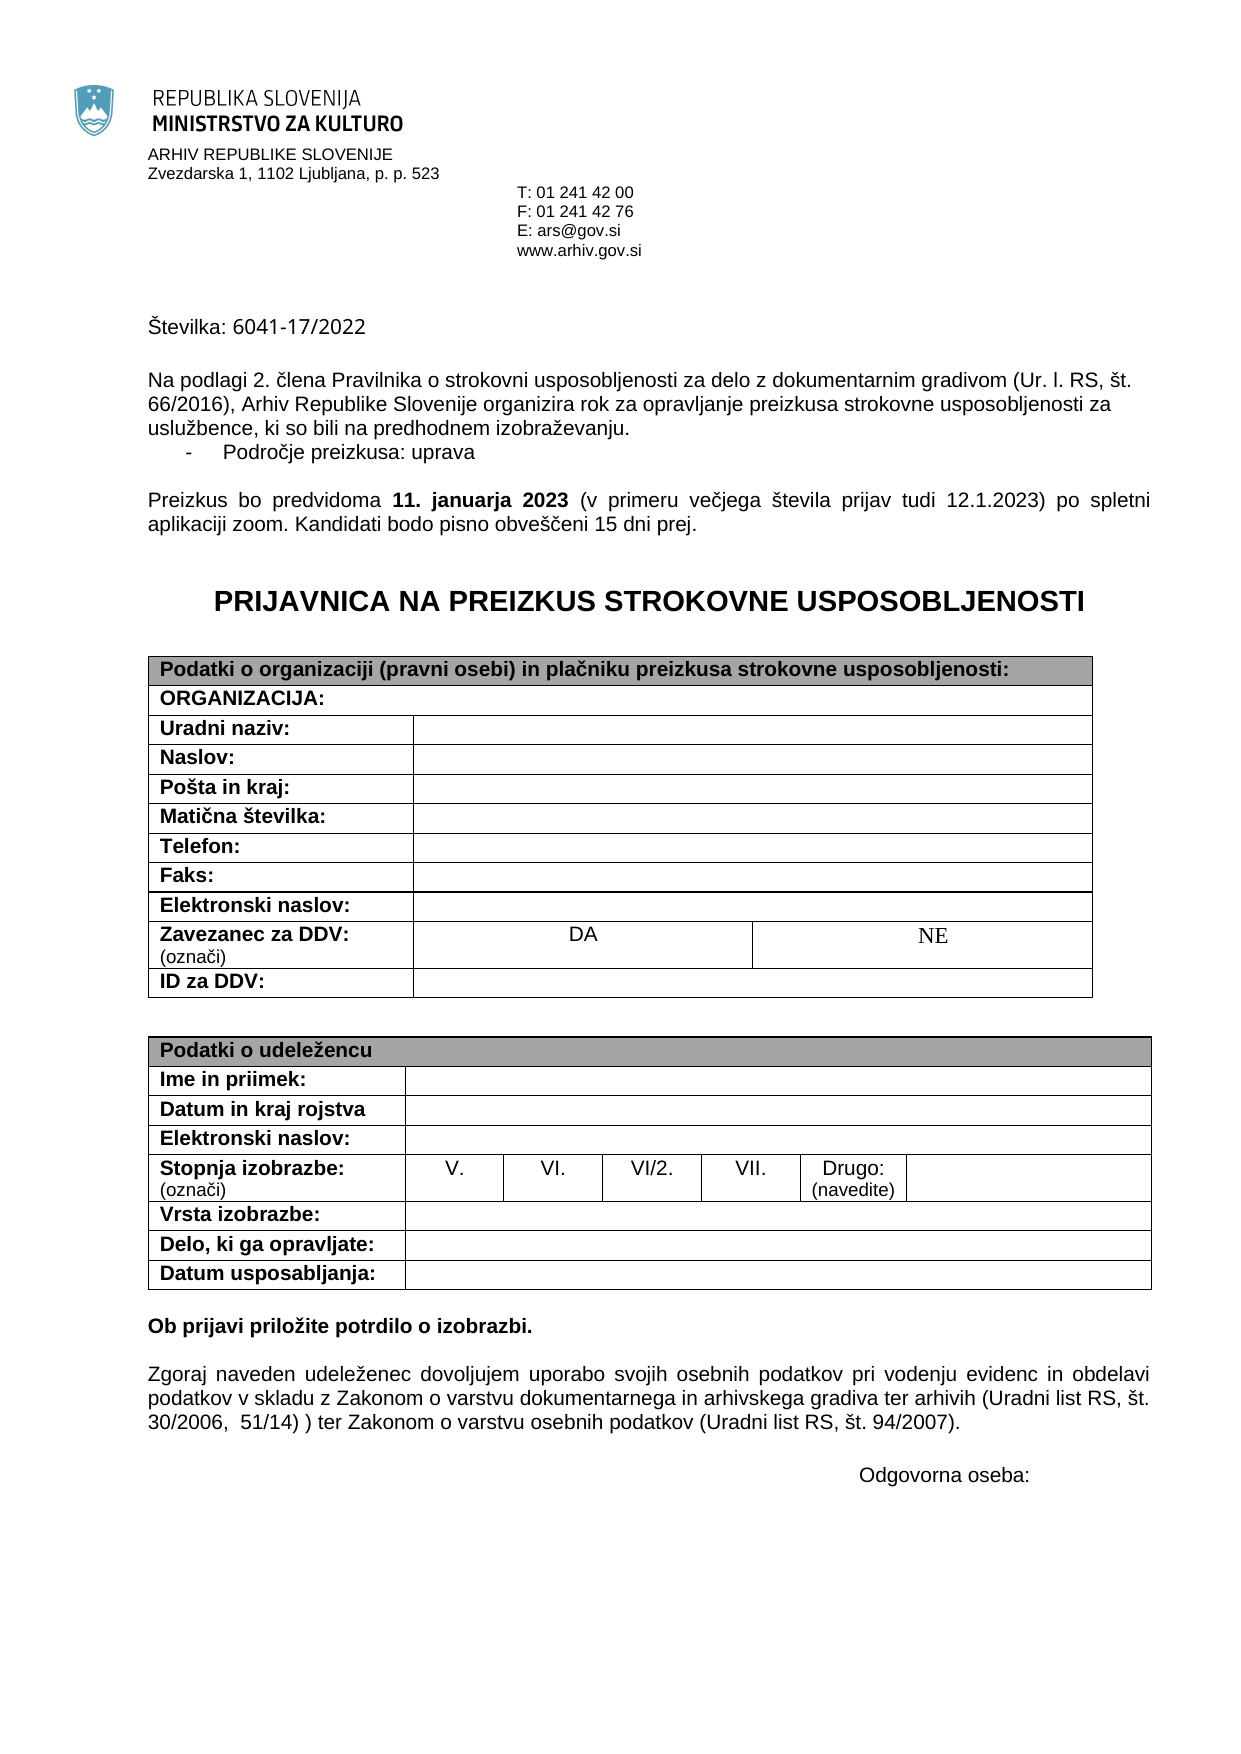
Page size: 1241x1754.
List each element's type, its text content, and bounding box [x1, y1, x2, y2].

table_cell [414, 863, 1092, 891]
table_cell Elektronski naslov: [149, 1126, 405, 1154]
table_cell VI/2. [603, 1155, 701, 1201]
table_cell VII. [702, 1155, 800, 1201]
table_cell Datum usposabljanja: [149, 1261, 405, 1289]
table_cell [414, 804, 1092, 832]
table_cell VI. [504, 1155, 602, 1201]
table_cell Uradni naziv: [149, 716, 413, 744]
table_cell [406, 1202, 1151, 1230]
table_cell Matična številka: [149, 804, 413, 832]
table_cell [414, 893, 1092, 921]
table_cell Pošta in kraj: [149, 775, 413, 803]
picture [59, 73, 415, 145]
table_cell V. [406, 1155, 503, 1201]
table_cell Telefon: [149, 834, 413, 862]
table_cell [414, 716, 1092, 744]
table_header Podatki o organizaciji (pravni osebi) in plačniku preizkusa strokovne usposobljenosti: [149, 657, 1092, 685]
table_cell ID za DDV: [149, 969, 413, 997]
text Zgoraj naveden udeleženec dovoljujem uporabo svojih osebnih podatkov pri vodenju evidenc in obdelavi podatkov v skladu z Zakonom o varstvu dokumentarnega in arhivskega gradiva ter arhivih (Uradni list RS, št. 30/2006, 51/14) ) ter Zakonom o varstvu osebnih podatkov (Uradni list RS, št. 94/2007). [148, 1362, 1152, 1434]
table_cell [414, 969, 1092, 997]
table_cell ORGANIZACIJA: [149, 686, 1092, 714]
table_cell Vrsta izobrazbe: [149, 1202, 405, 1230]
table_cell [406, 1261, 1151, 1289]
table_cell Faks: [149, 863, 413, 891]
text Preizkus bo predvidoma 11. januarja 2023 (v primeru večjega števila prijav tudi 12.1.2023) po spletni aplikaciji zoom. Kandidati bodo pisno obveščeni 15 dni prej. [148, 488, 1152, 536]
table_cell Stopnja izobrazbe: (označi) [149, 1155, 405, 1201]
table_cell Delo, ki ga opravljate: [149, 1231, 405, 1260]
table_cell [406, 1126, 1151, 1154]
text Ob prijavi priložite potrdilo o izobrazbi. [148, 1314, 1152, 1338]
table_header Podatki o udeležencu [149, 1038, 1151, 1066]
text Na podlagi 2. člena Pravilnika o strokovni usposobljenosti za delo z dokumentarnim gradivom (Ur. l. RS, št. 66/2016), Arhiv Republike Slovenije organizira rok za opravljanje preizkusa strokovne usposobljenosti za uslužbence, ki so bili na predhodnem izobraževanju. [148, 368, 1152, 440]
list Področje preizkusa: uprava [185, 440, 1152, 464]
table_cell [406, 1096, 1151, 1125]
table_cell DA [414, 922, 752, 967]
table_cell Elektronski naslov: [149, 893, 413, 921]
table_cell [414, 775, 1092, 803]
text Odgovorna oseba: [664, 1463, 1152, 1487]
table_cell Zavezanec za DDV: (označi) [149, 922, 413, 967]
table_cell [907, 1155, 1151, 1201]
table_cell [414, 834, 1092, 862]
table_cell NE [753, 922, 1092, 967]
table_cell [406, 1231, 1151, 1260]
text PRIJAVNICA NA PREIZKUS STROKOVNE USPOSOBLJENOSTI [148, 583, 1152, 617]
text Številka: 6041-17/2022 [148, 312, 1152, 341]
table_cell Ime in priimek: [149, 1067, 405, 1095]
table_cell [414, 745, 1092, 773]
table_cell Datum in kraj rojstva [149, 1096, 405, 1125]
table_cell Naslov: [149, 745, 413, 773]
table_cell Drugo: (navedite) [801, 1155, 906, 1201]
table_cell [406, 1067, 1151, 1095]
